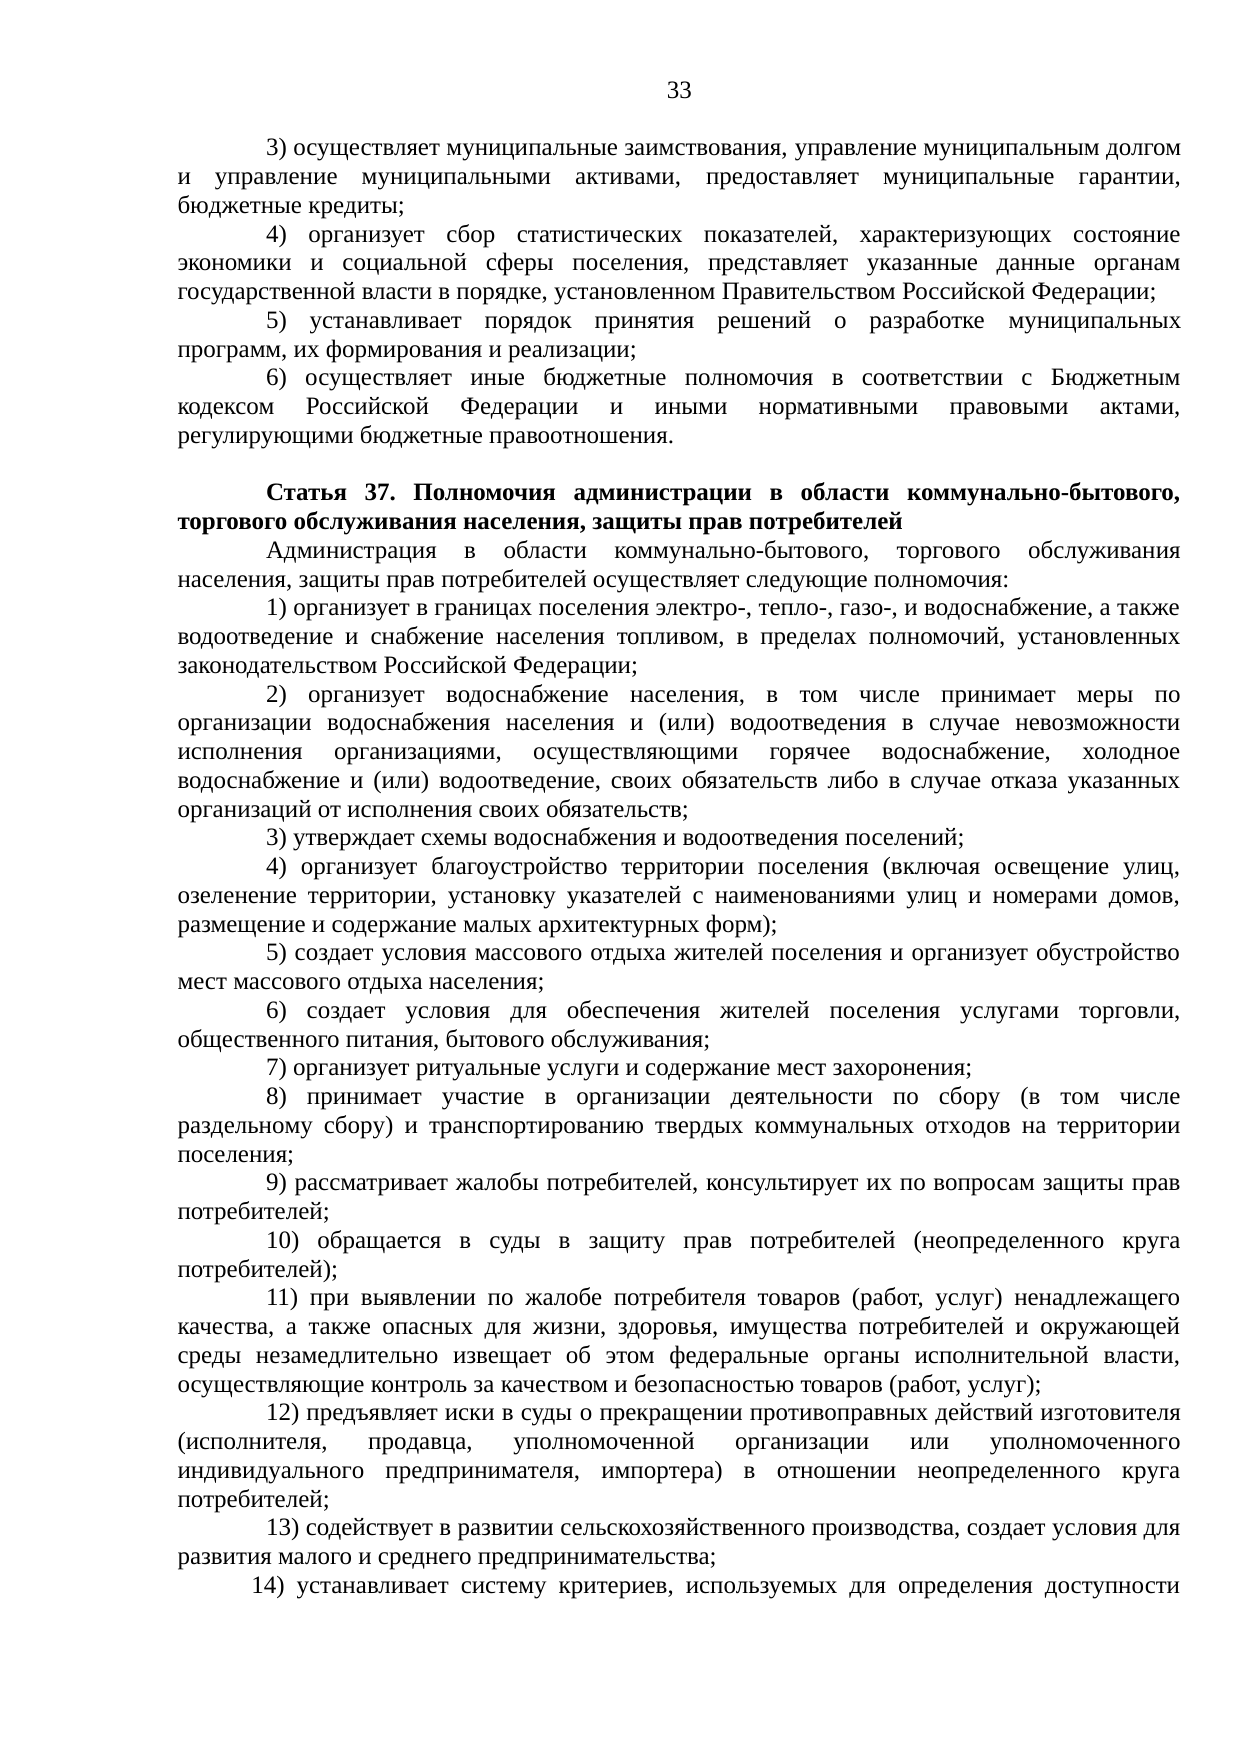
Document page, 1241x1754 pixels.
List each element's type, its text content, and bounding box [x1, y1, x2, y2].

text 10) обращается в суды в защиту прав потребителей (неопределенного круга потребителей); [177, 1225, 1181, 1282]
text Администрация в области коммунально-бытового, торгового обслуживания населения, защиты прав потребителей осуществляет следующие полномочия: [177, 535, 1181, 592]
text 8) принимает участие в организации деятельности по сбору (в том числе раздельному сбору) и транспортированию твердых коммунальных отходов на территории поселения; [177, 1081, 1181, 1167]
text 1) организует в границах поселения электро-, тепло-, газо-, и водоснабжение, а также водоотведение и снабжение населения топливом, в пределах полномочий, установленных законодательством Российской Федерации; [177, 592, 1181, 679]
text 11) при выявлении по жалобе потребителя товаров (работ, услуг) ненадлежащего качества, а также опасных для жизни, здоровья, имущества потребителей и окружающей среды незамедлительно извещает об этом федеральные органы исполнительной власти, осуществляющие контроль за качеством и безопасностью товаров (работ, услуг); [177, 1282, 1181, 1397]
text 6) осуществляет иные бюджетные полномочия в соответствии с Бюджетным кодексом Российской Федерации и иными нормативными правовыми актами, регулирующими бюджетные правоотношения. [177, 362, 1181, 449]
text 4) организует благоустройство территории поселения (включая освещение улиц, озеленение территории, установку указателей с наименованиями улиц и номерами домов, размещение и содержание малых архитектурных форм); [177, 851, 1181, 937]
text 2) организует водоснабжение населения, в том числе принимает меры по организации водоснабжения населения и (или) водоотведения в случае невозможности исполнения организациями, осуществляющими горячее водоснабжение, холодное водоснабжение и (или) водоотведение, своих обязательств либо в случае отказа указанных организаций от исполнения своих обязательств; [177, 679, 1181, 822]
text Статья 37. Полномочия администрации в области коммунально-бытового, торгового обслуживания населения, защиты прав потребителей [177, 477, 1181, 535]
text 13) содействует в развитии сельскохозяйственного производства, создает условия для развития малого и среднего предпринимательства; [177, 1512, 1181, 1570]
text 12) предъявляет иски в суды о прекращении противоправных действий изготовителя (исполнителя, продавца, уполномоченной организации или уполномоченного индивидуального предпринимателя, импортера) в отношении неопределенного круга потребителей; [177, 1397, 1181, 1512]
text 3) осуществляет муниципальные заимствования, управление муниципальным долгом и управление муниципальными активами, предоставляет муниципальные гарантии, бюджетные кредиты; [177, 132, 1181, 219]
text 4) организует сбор статистических показателей, характеризующих состояние экономики и социальной сферы поселения, представляет указанные данные органам государственной власти в порядке, установленном Правительством Российской Федерации; [177, 219, 1181, 305]
text 5) устанавливает порядок принятия решений о разработке муниципальных программ, их формирования и реализации; [177, 305, 1181, 362]
text 9) рассматривает жалобы потребителей, консультирует их по вопросам защиты прав потребителей; [177, 1167, 1181, 1225]
text 5) создает условия массового отдыха жителей поселения и организует обустройство мест массового отдыха населения; [177, 937, 1181, 995]
text 7) организует ритуальные услуги и содержание мест захоронения; [177, 1052, 1181, 1081]
text 3) утверждает схемы водоснабжения и водоотведения поселений; [177, 822, 1181, 851]
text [177, 1570, 1181, 1599]
text 6) создает условия для обеспечения жителей поселения услугами торговли, общественного питания, бытового обслуживания; [177, 995, 1181, 1052]
